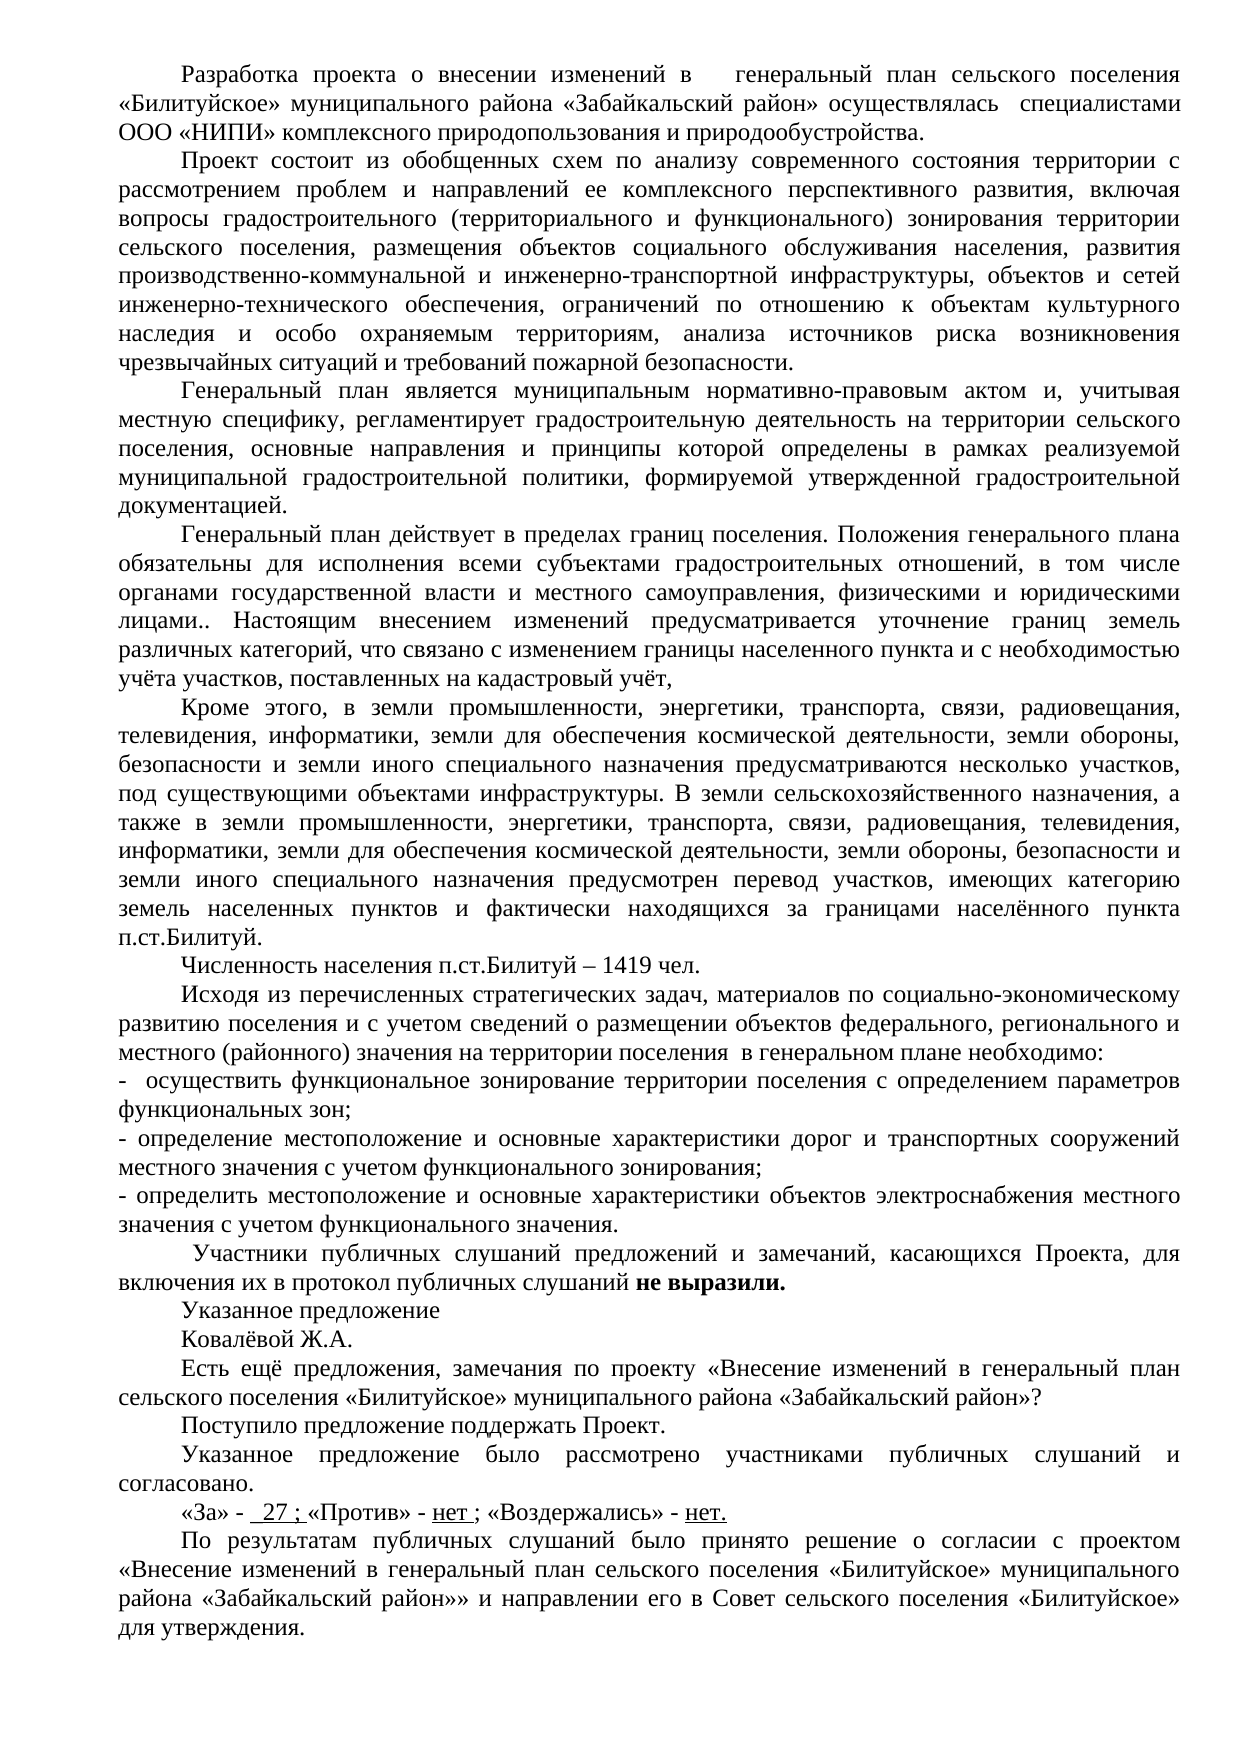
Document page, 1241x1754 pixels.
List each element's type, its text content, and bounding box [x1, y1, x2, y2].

text - осуществить функциональное зонирование территории поселения с определением параметров функциональных зон; [118, 1065, 1181, 1123]
text Кроме этого, в земли промышленности, энергетики, транспорта, связи, радиовещания, телевидения, информатики, земли для обеспечения космической деятельности, земли обороны, безопасности и земли иного специального назначения предусматриваются несколько участков, под существующими объектами инфраструктуры. В земли сельскохозяйственного назначения, а также в земли промышленности, энергетики, транспорта, связи, радиовещания, телевидения, информатики, земли для обеспечения космической деятельности, земли обороны, безопасности и земли иного специального назначения предусмотрен перевод участков, имеющих категорию земель населенных пунктов и фактически находящихся за границами населённого пункта п.ст.Билитуй. [118, 692, 1181, 950]
text - определить местоположение и основные характеристики объектов электроснабжения местного значения с учетом функционального значения. [118, 1180, 1181, 1238]
text Есть ещё предложения, замечания по проекту «Внесение изменений в генеральный план сельского поселения «Билитуйское» муниципального района «Забайкальский район»? [118, 1353, 1181, 1410]
text Разработка проекта о внесении изменений в генеральный план сельского поселения «Билитуйское» муниципального района «Забайкальский район» осуществлялась специалистами ООО «НИПИ» комплексного природопользования и природообустройства. [118, 59, 1181, 145]
text Проект состоит из обобщенных схем по анализу современного состояния территории с рассмотрением проблем и направлений ее комплексного перспективного развития, включая вопросы градостроительного (территориального и функционального) зонирования территории сельского поселения, размещения объектов социального обслуживания населения, развития производственно-коммунальной и инженерно-транспортной инфраструктуры, объектов и сетей инженерно-технического обеспечения, ограничений по отношению к объектам культурного наследия и особо охраняемым территориям, анализа источников риска возникновения чрезвычайных ситуаций и требований пожарной безопасности. [118, 145, 1181, 375]
text Генеральный план является муниципальным нормативно-правовым актом и, учитывая местную специфику, регламентирует градостроительную деятельность на территории сельского поселения, основные направления и принципы которой определены в рамках реализуемой муниципальной градостроительной политики, формируемой утвержденной градостроительной документацией. [118, 375, 1181, 519]
text - определение местоположение и основные характеристики дорог и транспортных сооружений местного значения с учетом функционального зонирования; [118, 1123, 1181, 1180]
text «За» - _27 ; «Против» - нет ; «Воздержались» - нет. [118, 1497, 1181, 1525]
text По результатам публичных слушаний было принято решение о согласии с проектом «Внесение изменений в генеральный план сельского поселения «Билитуйское» муниципального района «Забайкальский район»» и направлении его в Совет сельского поселения «Билитуйское» для утверждения. [118, 1525, 1181, 1640]
text Участники публичных слушаний предложений и замечаний, касающихся Проекта, для включения их в протокол публичных слушаний не выразили. [118, 1238, 1181, 1295]
text Численность населения п.ст.Билитуй – 1419 чел. [118, 950, 1181, 979]
text Генеральный план действует в пределах границ поселения. Положения генерального плана обязательны для исполнения всеми субъектами градостроительных отношений, в том числе органами государственной власти и местного самоуправления, физическими и юридическими лицами.. Настоящим внесением изменений предусматривается уточнение границ земель различных категорий, что связано с изменением границы населенного пункта и с необходимостью учёта участков, поставленных на кадастровый учёт, [118, 519, 1181, 692]
text Исходя из перечисленных стратегических задач, материалов по социально-экономическому развитию поселения и с учетом сведений о размещении объектов федерального, регионального и местного (районного) значения на территории поселения в генеральном плане необходимо: [118, 979, 1181, 1065]
text Указанное предложение [118, 1295, 1181, 1324]
text Поступило предложение поддержать Проект. [118, 1410, 1181, 1439]
text Ковалёвой Ж.А. [118, 1324, 1181, 1353]
text Указанное предложение было рассмотрено участниками публичных слушаний и согласовано. [118, 1439, 1181, 1497]
